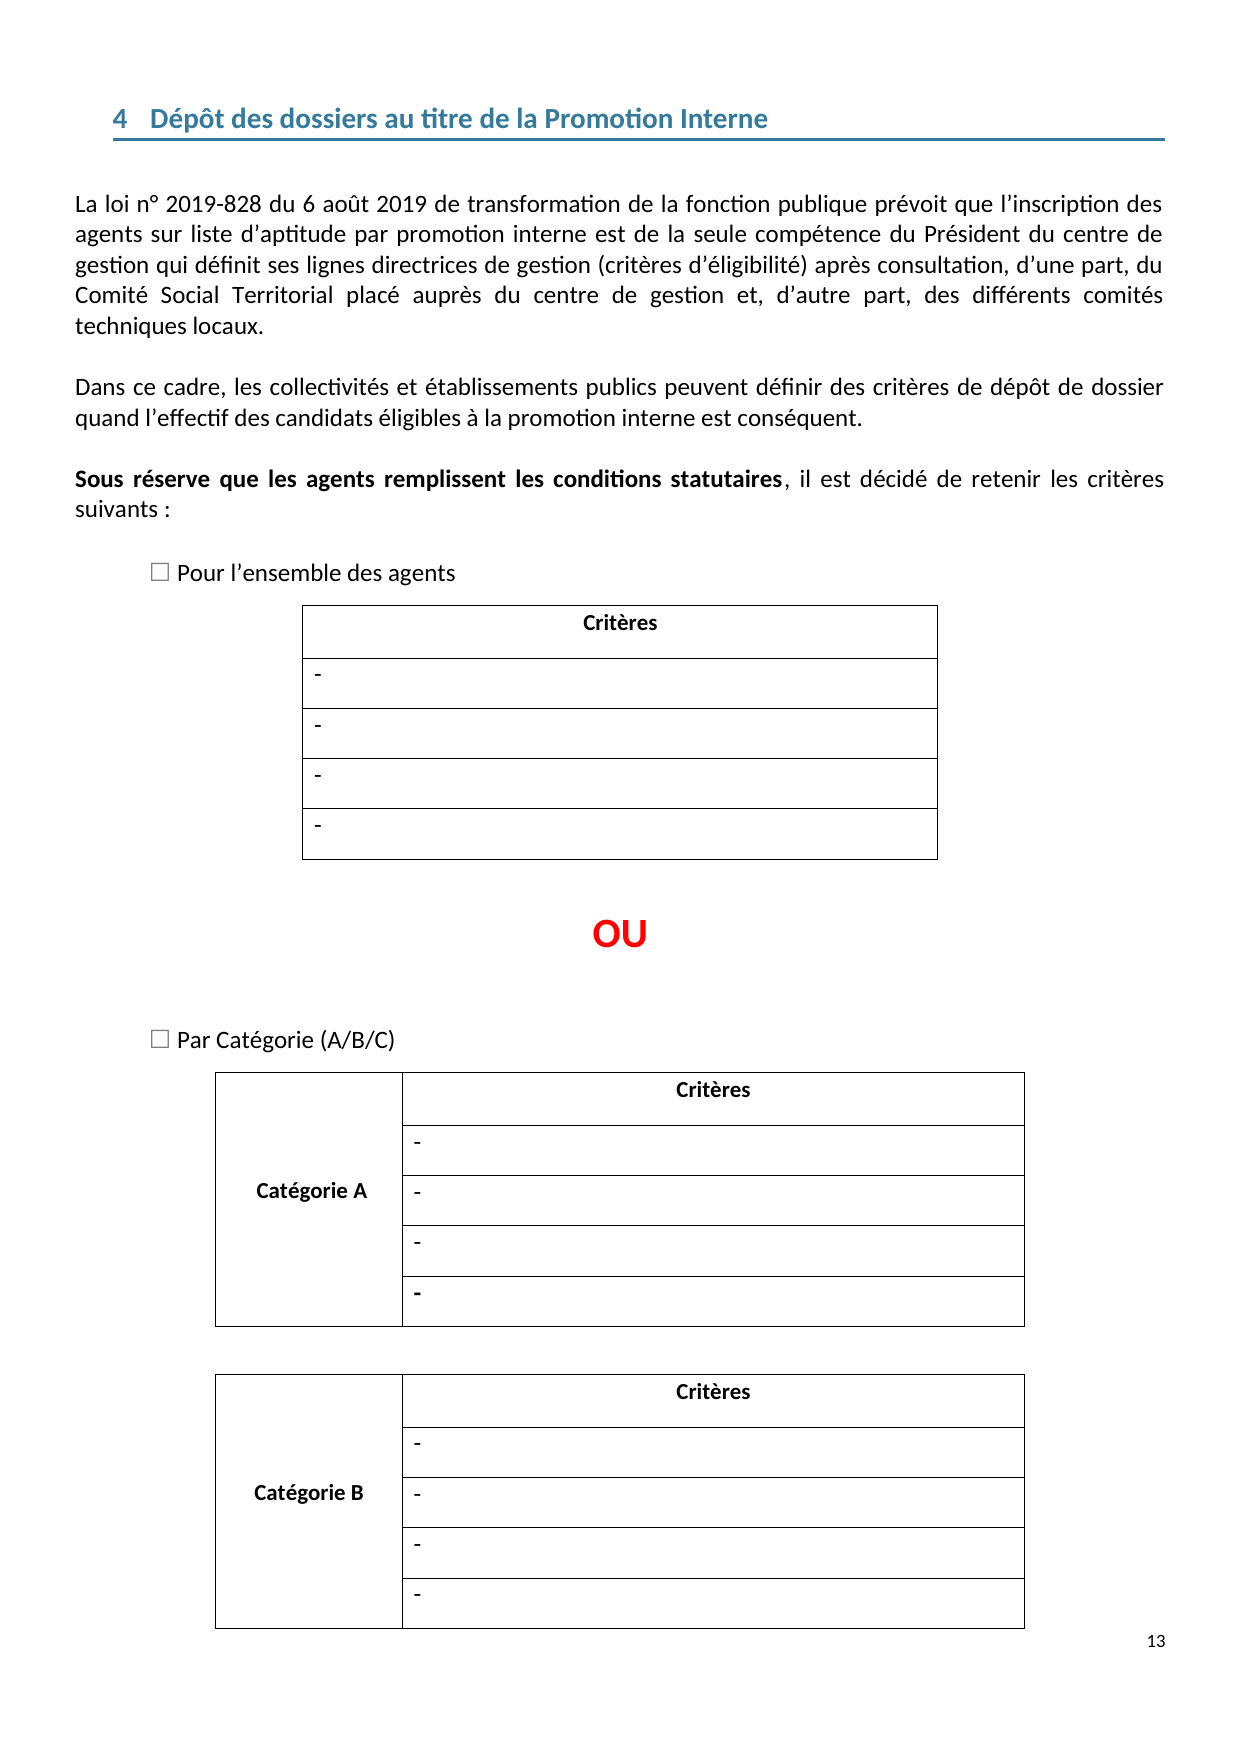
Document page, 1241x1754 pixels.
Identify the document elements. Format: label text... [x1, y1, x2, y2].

table_header Catégorie B [216, 1375, 402, 1628]
table_cell - [403, 1478, 1024, 1527]
table_cell - [303, 659, 937, 708]
table_cell - [303, 809, 937, 859]
text OU [75, 907, 1165, 958]
text La loi n° 2019-828 du 6 août 2019 de transformation de la fonction publique prévoit que l’inscription des agents sur liste d’aptitude par promotion interne est de la seule compétence du Président du centre de gestion qui définit ses lignes directrices de gestion (critères d’éligibilité) après consultation, d’une part, du Comité Social Territorial placé auprès du centre de gestion et, d’autre part, des différents comités techniques locaux. [75, 188, 1165, 341]
table_cell - [403, 1428, 1024, 1477]
table_header Catégorie A [216, 1073, 402, 1326]
table_cell - [303, 759, 937, 808]
table_cell - [403, 1277, 1024, 1326]
table_cell - [403, 1126, 1024, 1175]
table_header Critères [403, 1073, 1024, 1125]
list Dépôt des dossiers au titre de la Promotion Interne [112, 100, 1165, 141]
text Pour l’ensemble des agents [75, 554, 1165, 588]
text Sous réserve que les agents remplissent les conditions statutaires, il est décidé de retenir les critères suivants : [75, 463, 1165, 524]
table_header Critères [403, 1375, 1024, 1427]
table_header Critères [303, 606, 937, 657]
table_cell - [303, 709, 937, 758]
table_cell - [403, 1579, 1024, 1628]
table_cell - [403, 1226, 1024, 1276]
list Par Catégorie (A/B/C) [75, 1022, 1165, 1056]
table_cell - [403, 1528, 1024, 1577]
table_cell - [403, 1176, 1024, 1225]
text Dans ce cadre, les collectivités et établissements publics peuvent définir des critères de dépôt de dossier quand l’effectif des candidats éligibles à la promotion interne est conséquent. [75, 371, 1165, 432]
